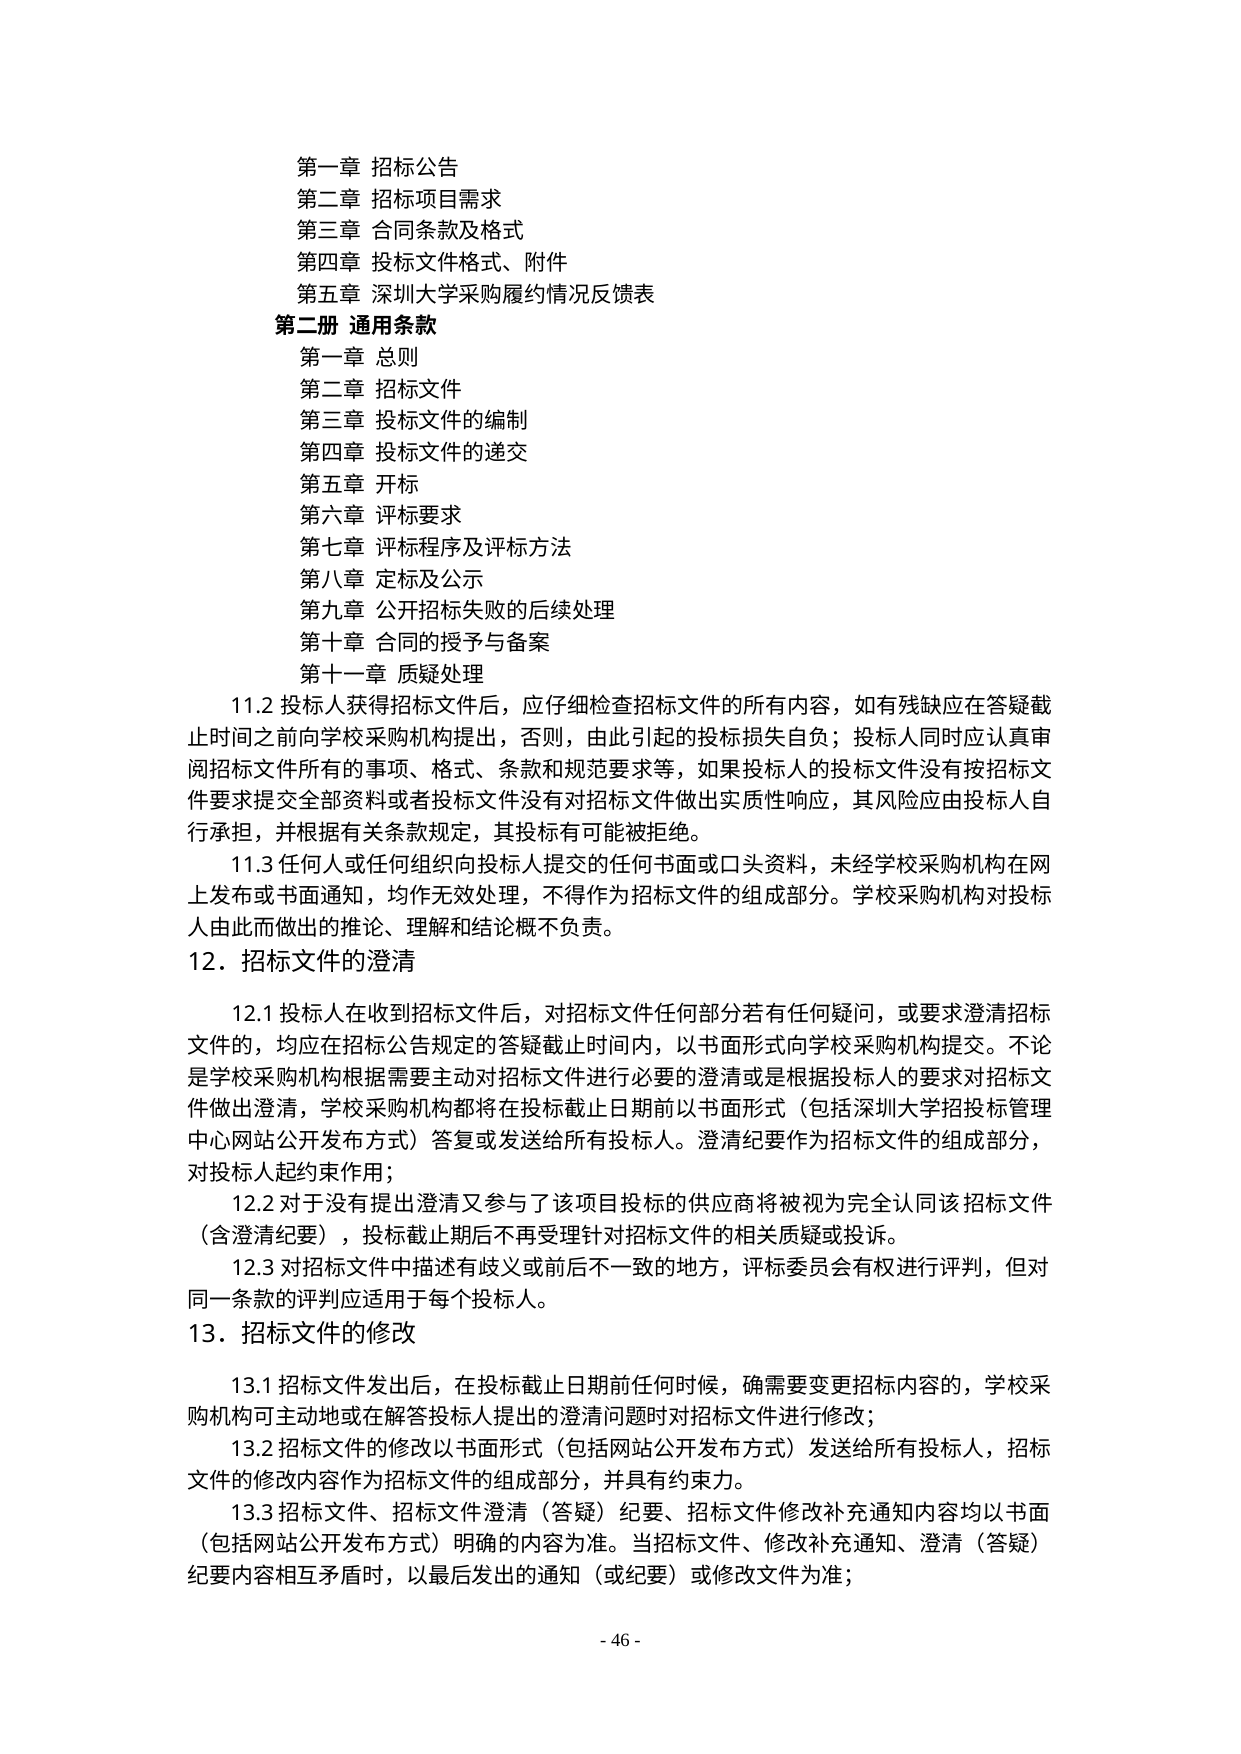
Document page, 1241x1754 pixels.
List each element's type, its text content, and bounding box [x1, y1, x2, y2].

text 第二章 招标项目需求 [253, 182, 1053, 213]
list 第五章 开标 [187, 467, 1053, 498]
list 第一章 总则 [187, 340, 1053, 372]
list 第九章 公开招标失败的后续处理 [187, 593, 1053, 625]
text 12.2对于没有提出澄清又参与了该项目投标的供应商将被视为完全认同该招标文件（含澄清纪要），投标截止期后不再受理针对招标文件的相关质疑或投诉。 [187, 1186, 1053, 1250]
text 11.3任何人或任何组织向投标人提交的任何书面或口头资料，未经学校采购机构在网上发布或书面通知，均作无效处理，不得作为招标文件的组成部分。学校采购机构对投标人由此而做出的推论、理解和结论概不负责。 [187, 847, 1053, 942]
list 第三章 投标文件的编制 [187, 403, 1053, 435]
list 第十一章 质疑处理 [187, 657, 1053, 688]
text 13．招标文件的修改 [187, 1313, 1053, 1349]
text 第二册 通用条款 [231, 308, 1053, 340]
text 第五章 深圳大学采购履约情况反馈表 [253, 277, 1053, 308]
text 13.2招标文件的修改以书面形式（包括网站公开发布方式）发送给所有投标人，招标文件的修改内容作为招标文件的组成部分，并具有约束力。 [187, 1431, 1053, 1494]
text 11.2 投标人获得招标文件后，应仔细检查招标文件的所有内容，如有残缺应在答疑截止时间之前向学校采购机构提出，否则，由此引起的投标损失自负；投标人同时应认真审阅招标文件所有的事项、格式、条款和规范要求等，如果投标人的投标文件没有按招标文件要求提交全部资料或者投标文件没有对招标文件做出实质性响应，其风险应由投标人自行承担，并根据有关条款规定，其投标有可能被拒绝。 [187, 688, 1053, 847]
text 第一章 招标公告 [253, 150, 1053, 182]
text 13.1招标文件发出后，在投标截止日期前任何时候，确需要变更招标内容的，学校采购机构可主动地或在解答投标人提出的澄清问题时对招标文件进行修改； [187, 1368, 1053, 1431]
list 第六章 评标要求 [187, 498, 1053, 530]
list 第十章 合同的授予与备案 [187, 625, 1053, 657]
text 12.3 对招标文件中描述有歧义或前后不一致的地方，评标委员会有权进行评判，但对同一条款的评判应适用于每个投标人。 [187, 1250, 1053, 1313]
list 第四章 投标文件的递交 [187, 435, 1053, 467]
text 12．招标文件的澄清 [187, 942, 1053, 978]
list 第七章 评标程序及评标方法 [187, 530, 1053, 562]
text 第四章 投标文件格式、附件 [253, 245, 1053, 277]
text 第三章 合同条款及格式 [253, 213, 1053, 245]
list 第二章 招标文件 [187, 372, 1053, 403]
text 12.1投标人在收到招标文件后，对招标文件任何部分若有任何疑问，或要求澄清招标文件的，均应在招标公告规定的答疑截止时间内，以书面形式向学校采购机构提交。不论是学校采购机构根据需要主动对招标文件进行必要的澄清或是根据投标人的要求对招标文件做出澄清，学校采购机构都将在投标截止日期前以书面形式（包括深圳大学招投标管理中心网站公开发布方式）答复或发送给所有投标人。澄清纪要作为招标文件的组成部分，对投标人起约束作用； [187, 996, 1053, 1186]
text 13.3招标文件、招标文件澄清（答疑）纪要、招标文件修改补充通知内容均以书面（包括网站公开发布方式）明确的内容为准。当招标文件、修改补充通知、澄清（答疑）纪要内容相互矛盾时，以最后发出的通知（或纪要）或修改文件为准； [187, 1494, 1053, 1589]
list 第八章 定标及公示 [187, 562, 1053, 593]
